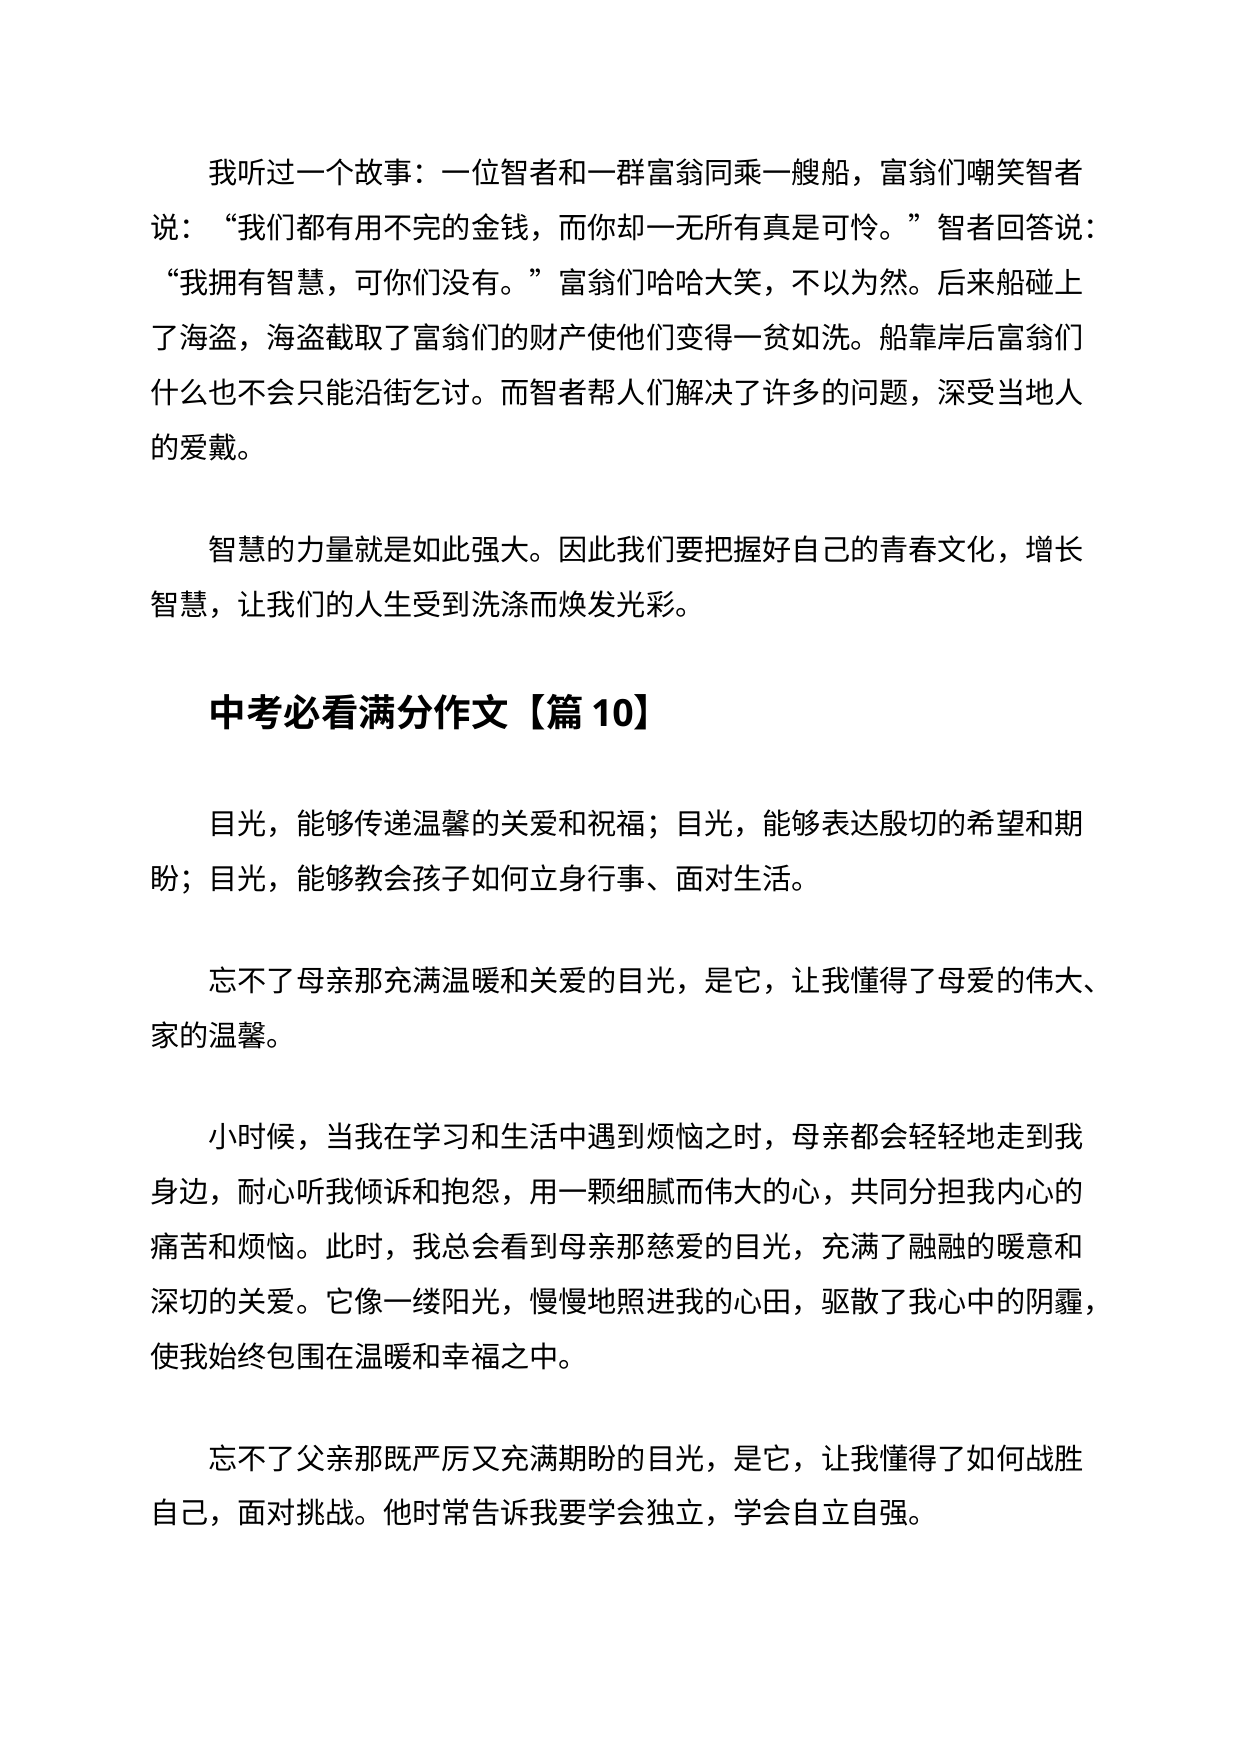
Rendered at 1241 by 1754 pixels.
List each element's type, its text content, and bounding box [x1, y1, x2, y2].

text 忘不了父亲那既严厉又充满期盼的目光，是它，让我懂得了如何战胜自己，面对挑战。他时常告诉我要学会独立，学会自立自强。 [150, 1435, 1090, 1532]
text 我听过一个故事：一位智者和一群富翁同乘一艘船，富翁们嘲笑智者说：“我们都有用不完的金钱，而你却一无所有真是可怜。”智者回答说：“我拥有智慧，可你们没有。”富翁们哈哈大笑，不以为然。后来船碰上了海盗，海盗截取了富翁们的财产使他们变得一贫如洗。船靠岸后富翁们什么也不会只能沿街乞讨。而智者帮人们解决了许多的问题，深受当地人的爱戴。 [150, 150, 1090, 467]
text 目光，能够传递温馨的关爱和祝福；目光，能够表达殷切的希望和期盼；目光，能够教会孩子如何立身行事、面对生活。 [150, 801, 1090, 898]
text 中考必看满分作文【篇10】 [150, 683, 1090, 737]
text 智慧的力量就是如此强大。因此我们要把握好自己的青春文化，增长智慧，让我们的人生受到洗涤而焕发光彩。 [150, 526, 1090, 623]
text 小时候，当我在学习和生活中遇到烦恼之时，母亲都会轻轻地走到我身边，耐心听我倾诉和抱怨，用一颗细腻而伟大的心，共同分担我内心的痛苦和烦恼。此时，我总会看到母亲那慈爱的目光，充满了融融的暖意和深切的关爱。它像一缕阳光，慢慢地照进我的心田，驱散了我心中的阴霾，使我始终包围在温暖和幸福之中。 [150, 1114, 1090, 1376]
text 忘不了母亲那充满温暖和关爱的目光，是它，让我懂得了母爱的伟大、家的温馨。 [150, 957, 1090, 1054]
